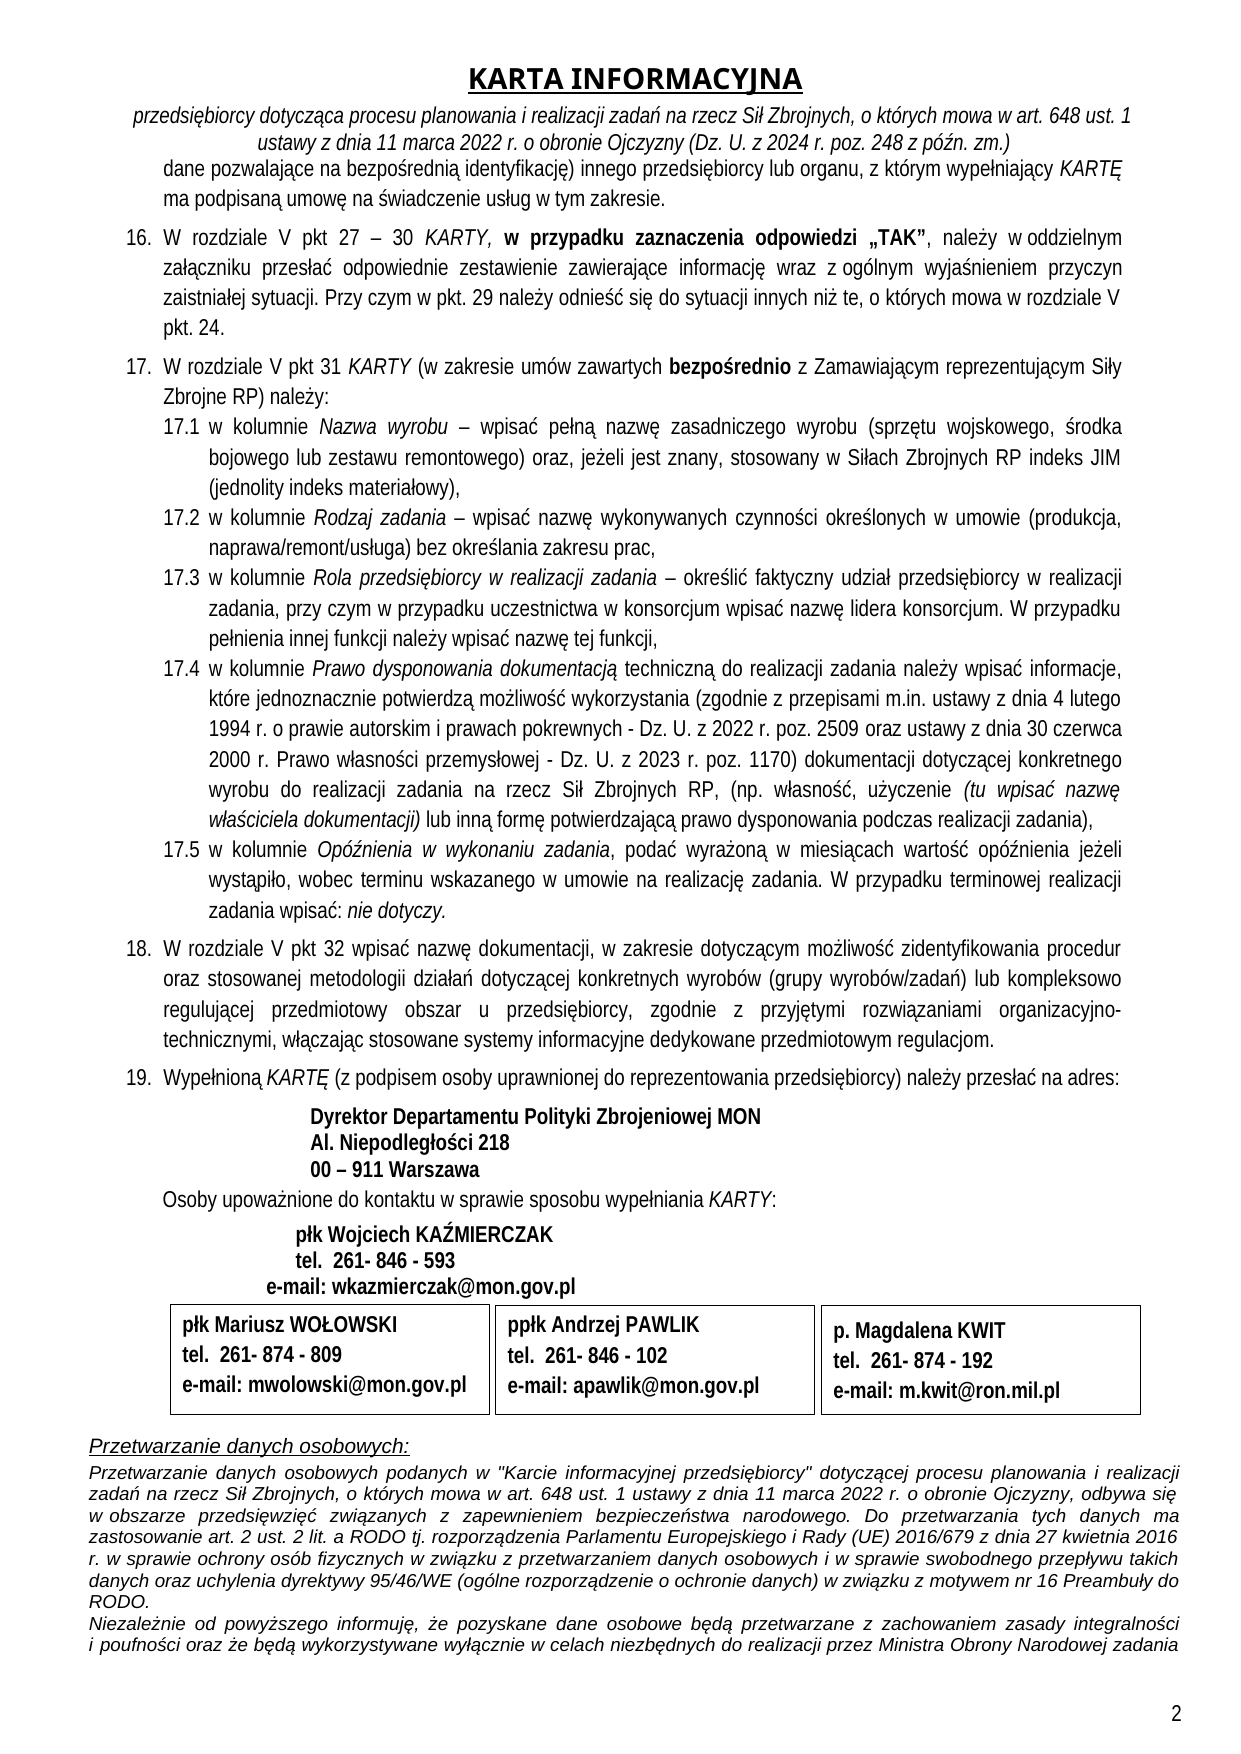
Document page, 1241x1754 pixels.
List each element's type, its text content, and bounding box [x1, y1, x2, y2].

list w kolumnie Prawo dysponowania dokumentacją techniczną do realizacji zadania należy wpisać informacje, które jednoznacznie potwierdzą możliwość wykorzystania (zgodnie z przepisami m.in. ustawy z dnia 4 lutego 1994 r. o prawie autorskim i prawach pokrewnych - Dz. U. z 2022 r. poz. 2509 oraz ustawy z dnia 30 czerwca 2000 r. Prawo własności przemysłowej - Dz. U. z 2023 r. poz. 1170) dokumentacji dotyczącej konkretnego wyrobu do realizacji zadania na rzecz Sił Zbrojnych RP, (np. własność, użyczenie (tu wpisać nazwę właściciela dokumentacji) lub inną formę potwierdzającą prawo dysponowania podczas realizacji zadania), [163, 655, 1122, 832]
text Al. Niepodległości 218 [310, 1129, 1122, 1156]
text Osoby upoważnione do kontaktu w sprawie sposobu wypełniania KARTY: [162, 1186, 1122, 1212]
list W rozdziale V pkt 27 – 30 KARTY, w przypadku zaznaczenia odpowiedzi „TAK”, należy w oddzielnym załączniku przesłać odpowiednie zestawienie zawierające informację wraz z ogólnym wyjaśnieniem przyczyn zaistniałej sytuacji. Przy czym w pkt. 29 należy odnieść się do sytuacji innych niż te, o których mowa w rozdziale V pkt. 24. [126, 224, 1122, 341]
text Przetwarzanie danych osobowych podanych w "Karcie informacyjnej przedsiębiorcy" dotyczącej procesu planowania i realizacji zadań na rzecz Sił Zbrojnych, o których mowa w art. 648 ust. 1 ustawy z dnia 11 marca 2022 r. o obronie Ojczyzny, odbywa się w obszarze przedsięwzięć związanych z zapewnieniem bezpieczeństwa narodowego. Do przetwarzania tych danych ma zastosowanie art. 2 ust. 2 lit. a RODO tj. rozporządzenia Parlamentu Europejskiego i Rady (UE) 2016/679 z dnia 27 kwietnia 2016 r. w sprawie ochrony osób fizycznych w związku z przetwarzaniem danych osobowych i w sprawie swobodnego przepływu takich danych oraz uchylenia dyrektywy 95/46/WE (ogólne rozporządzenie o ochronie danych) w związku z motywem nr 16 Preambuły do RODO. [89, 1462, 1181, 1613]
list w kolumnie Rola przedsiębiorcy w realizacji zadania – określić faktyczny udział przedsiębiorcy w realizacji zadania, przy czym w przypadku uczestnictwa w konsorcjum wpisać nazwę lidera konsorcjum. W przypadku pełnienia innej funkcji należy wpisać nazwę tej funkcji, [163, 564, 1122, 651]
list W rozdziale V pkt 32 wpisać nazwę dokumentacji, w zakresie dotyczącym możliwość zidentyfikowania procedur oraz stosowanej metodologii działań dotyczącej konkretnych wyrobów (grupy wyrobów/zadań) lub kompleksowo regulującej przedmiotowy obszar u przedsiębiorcy, zgodnie z przyjętymi rozwiązaniami organizacyjno-technicznymi, włączając stosowane systemy informacyjne dedykowane przedmiotowym regulacjom. [126, 935, 1122, 1052]
text Dyrektor Departamentu Polityki Zbrojeniowej MON [310, 1103, 1122, 1129]
text tel. 261- 846 - 593 [295, 1247, 1122, 1273]
list w kolumnie Nazwa wyrobu – wpisać pełną nazwę zasadniczego wyrobu (sprzętu wojskowego, środka bojowego lub zestawu remontowego) oraz, jeżeli jest znany, stosowany w Siłach Zbrojnych RP indeks JIM (jednolity indeks materiałowy), [163, 413, 1122, 500]
text 00 – 911 Warszawa [310, 1156, 1122, 1182]
text e-mail: wkazmierczak@mon.gov.pl [266, 1273, 1122, 1299]
text Przetwarzanie danych osobowych: [89, 1434, 1122, 1458]
list w kolumnie Opóźnienia w wykonaniu zadania, podać wyrażoną w miesiącach wartość opóźnienia jeżeli wystąpiło, wobec terminu wskazanego w umowie na realizację zadania. W przypadku terminowej realizacji zadania wpisać: nie dotyczy. [163, 836, 1122, 923]
text płk Wojciech KAŹMIERCZAK [295, 1221, 1122, 1247]
list w kolumnie Rodzaj zadania – wpisać nazwę wykonywanych czynności określonych w umowie (produkcja, naprawa/remont/usługa) bez określania zakresu prac, [163, 504, 1122, 561]
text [89, 1613, 1181, 1656]
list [126, 155, 1122, 212]
list Wypełnioną KARTĘ (z podpisem osoby uprawnionej do reprezentowania przedsiębiorcy) należy przesłać na adres: [126, 1064, 1122, 1091]
list W rozdziale V pkt 31 KARTY (w zakresie umów zawartych bezpośrednio z Zamawiającym reprezentującym Siły Zbrojne RP) należy: [126, 353, 1122, 409]
